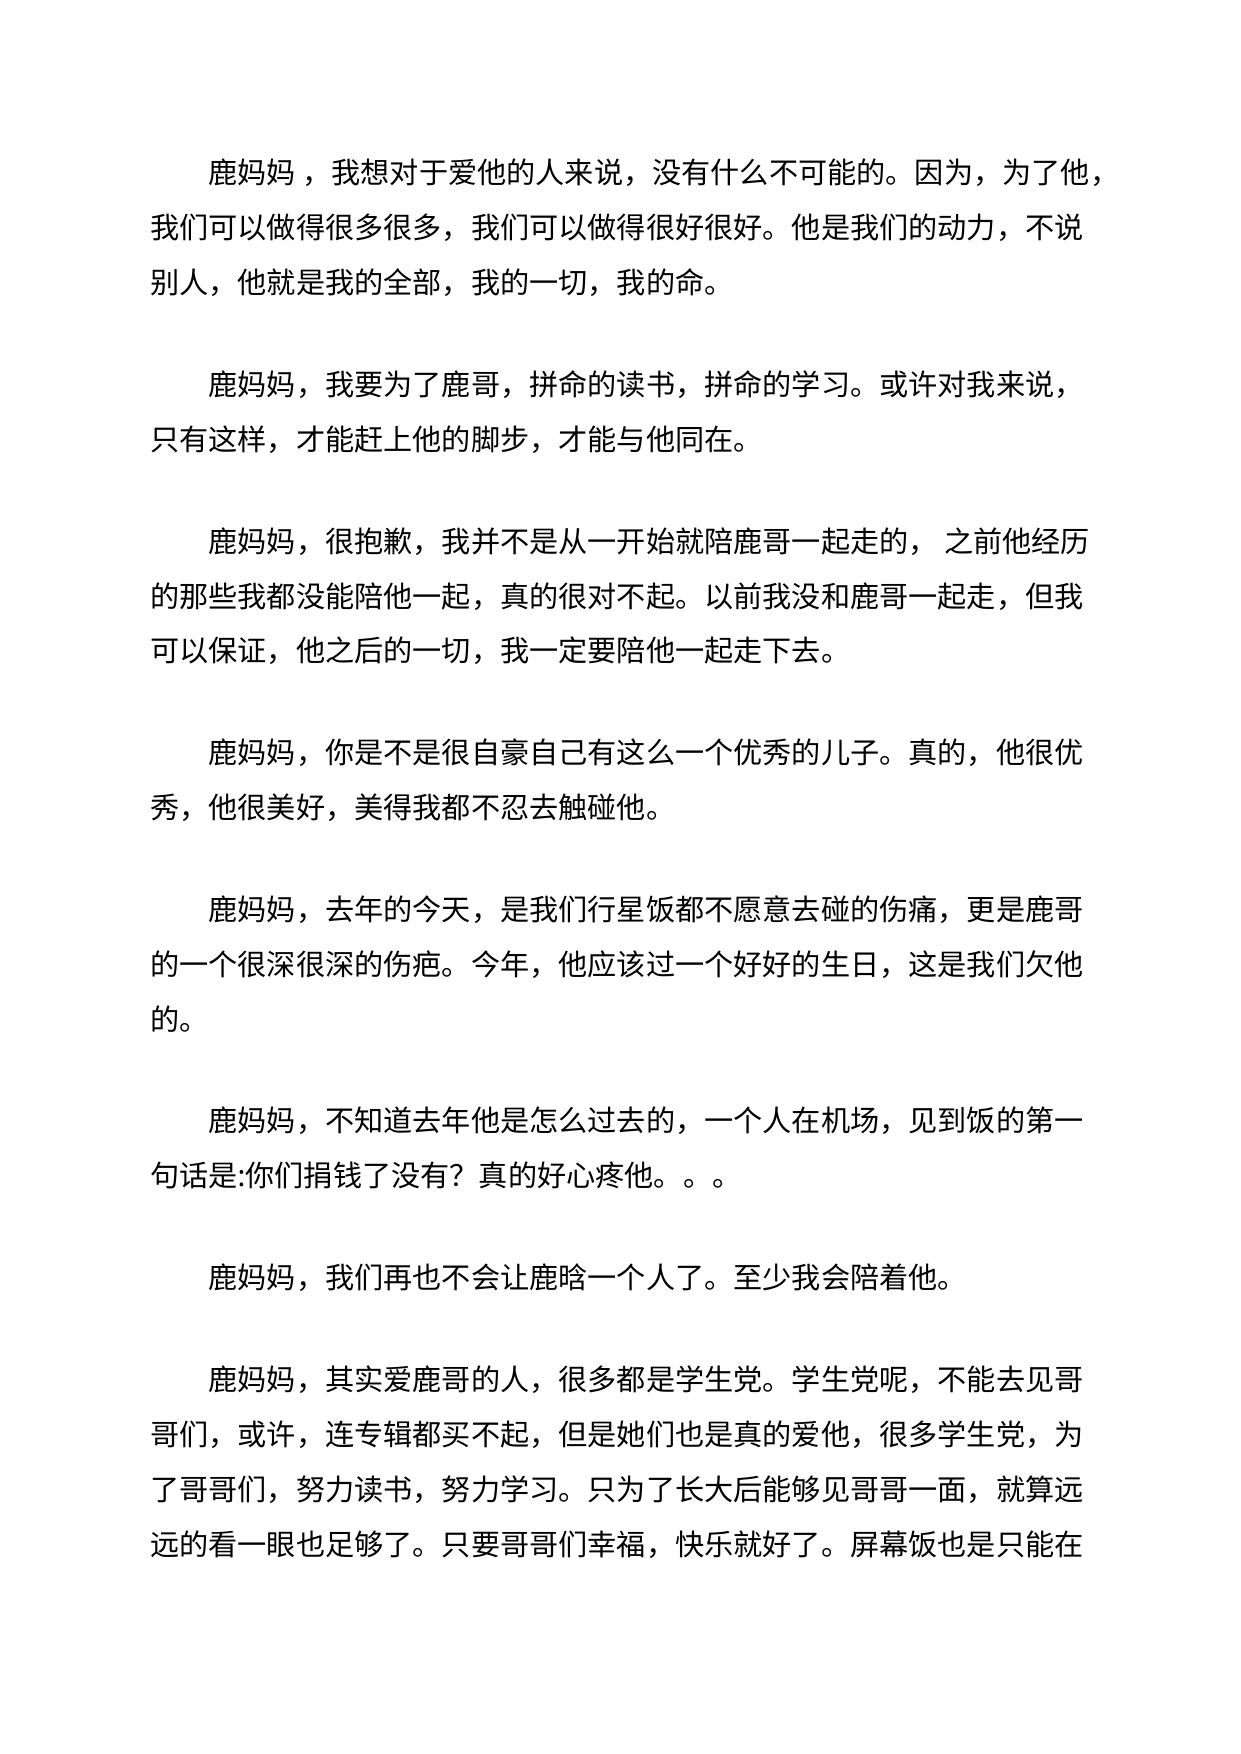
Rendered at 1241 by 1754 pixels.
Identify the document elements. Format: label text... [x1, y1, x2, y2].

text 鹿妈妈，我要为了鹿哥，拼命的读书，拼命的学习。或许对我来说，只有这样，才能赶上他的脚步，才能与他同在。 [150, 362, 1090, 459]
text 鹿妈妈，我们再也不会让鹿晗一个人了。至少我会陪着他。 [150, 1255, 1090, 1297]
text 鹿妈妈，不知道去年他是怎么过去的，一个人在机场，见到饭的第一句话是:你们捐钱了没有？真的好心疼他。。。 [150, 1098, 1090, 1195]
text 鹿妈妈，很抱歉，我并不是从一开始就陪鹿哥一起走的， 之前他经历的那些我都没能陪他一起，真的很对不起。以前我没和鹿哥一起走，但我可以保证，他之后的一切，我一定要陪他一起走下去。 [150, 518, 1090, 670]
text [150, 1357, 1090, 1564]
text 鹿妈妈，你是不是很自豪自己有这么一个优秀的儿子。真的，他很优秀，他很美好，美得我都不忍去触碰他。 [150, 730, 1090, 827]
text 鹿妈妈 ，我想对于爱他的人来说，没有什么不可能的。因为，为了他，我们可以做得很多很多，我们可以做得很好很好。他是我们的动力，不说别人，他就是我的全部，我的一切，我的命。 [150, 150, 1090, 302]
text 鹿妈妈，去年的今天，是我们行星饭都不愿意去碰的伤痛，更是鹿哥的一个很深很深的伤疤。今年，他应该过一个好好的生日，这是我们欠他的。 [150, 886, 1090, 1038]
